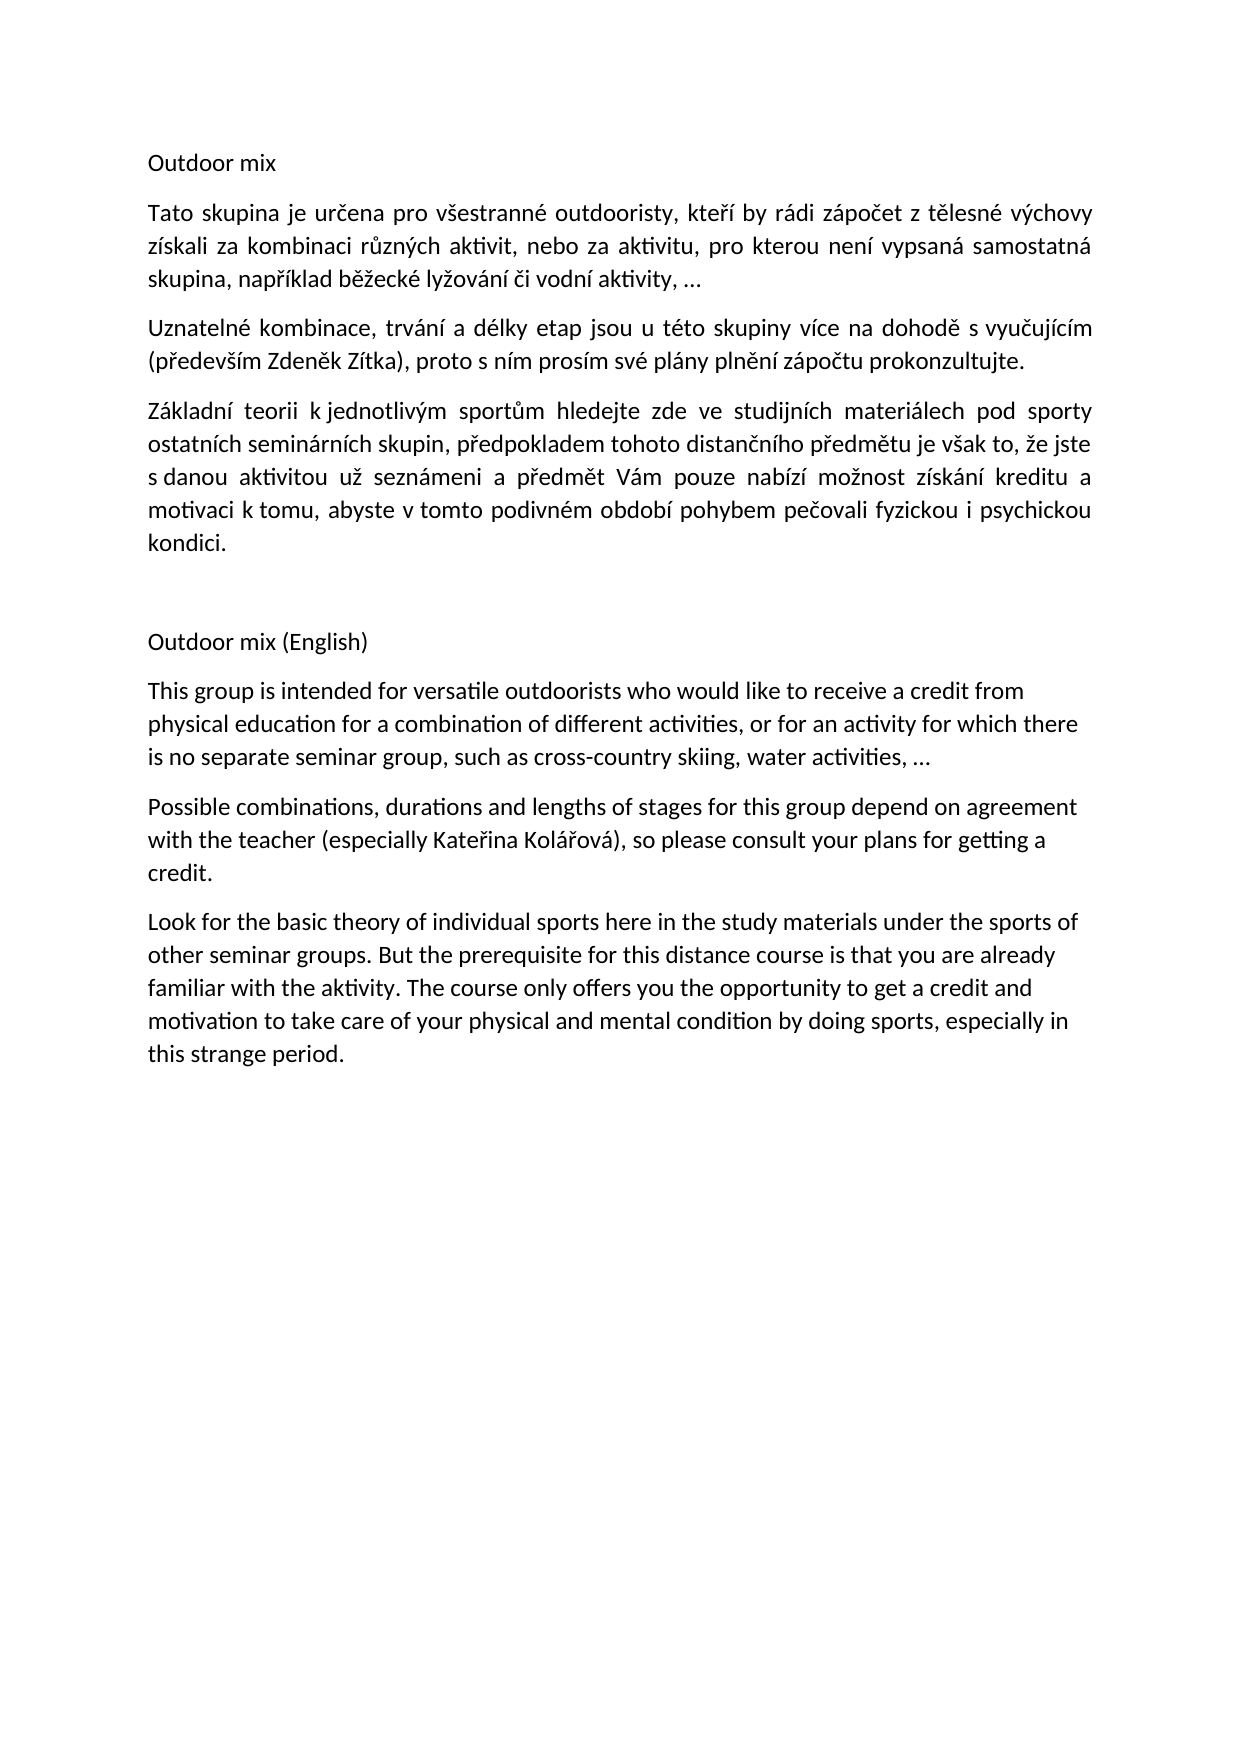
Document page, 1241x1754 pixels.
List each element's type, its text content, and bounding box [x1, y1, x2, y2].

text Outdoor mix [148, 148, 1093, 178]
text Possible combinations, durations and lengths of stages for this group depend on agreement with the teacher (especially Kateřina Kolářová), so please consult your plans for getting a credit. [148, 791, 1093, 887]
text Uznatelné kombinace, trvání a délky etap jsou u této skupiny více na dohodě s vyučujícím (především Zdeněk Zítka), proto s ním prosím své plány plnění zápočtu prokonzultujte. [148, 313, 1093, 376]
text Look for the basic theory of individual sports here in the study materials under the sports of other seminar groups. But the prerequisite for this distance course is that you are already familiar with the aktivity. The course only offers you the opportunity to get a credit and motivation to take care of your physical and mental condition by doing sports, especially in this strange period. [148, 906, 1093, 1068]
text Outdoor mix (English) [148, 626, 1093, 656]
text This group is intended for versatile outdoorists who would like to receive a credit from physical education for a combination of different activities, or for an activity for which there is no separate seminar group, such as cross-country skiing, water activities, … [148, 676, 1093, 772]
text Tato skupina je určena pro všestranné outdooristy, kteří by rádi zápočet z tělesné výchovy získali za kombinaci různých aktivit, nebo za aktivitu, pro kterou není vypsaná samostatná skupina, například běžecké lyžování či vodní aktivity, … [148, 197, 1093, 293]
text Základní teorii k jednotlivým sportům hledejte zde ve studijních materiálech pod sporty ostatních seminárních skupin, předpokladem tohoto distančního předmětu je však to, že jste s danou aktivitou už seznámeni a předmět Vám pouze nabízí možnost získání kreditu a motivaci k tomu, abyste v tomto podivném období pohybem pečovali fyzickou i psychickou kondici. [148, 395, 1093, 557]
